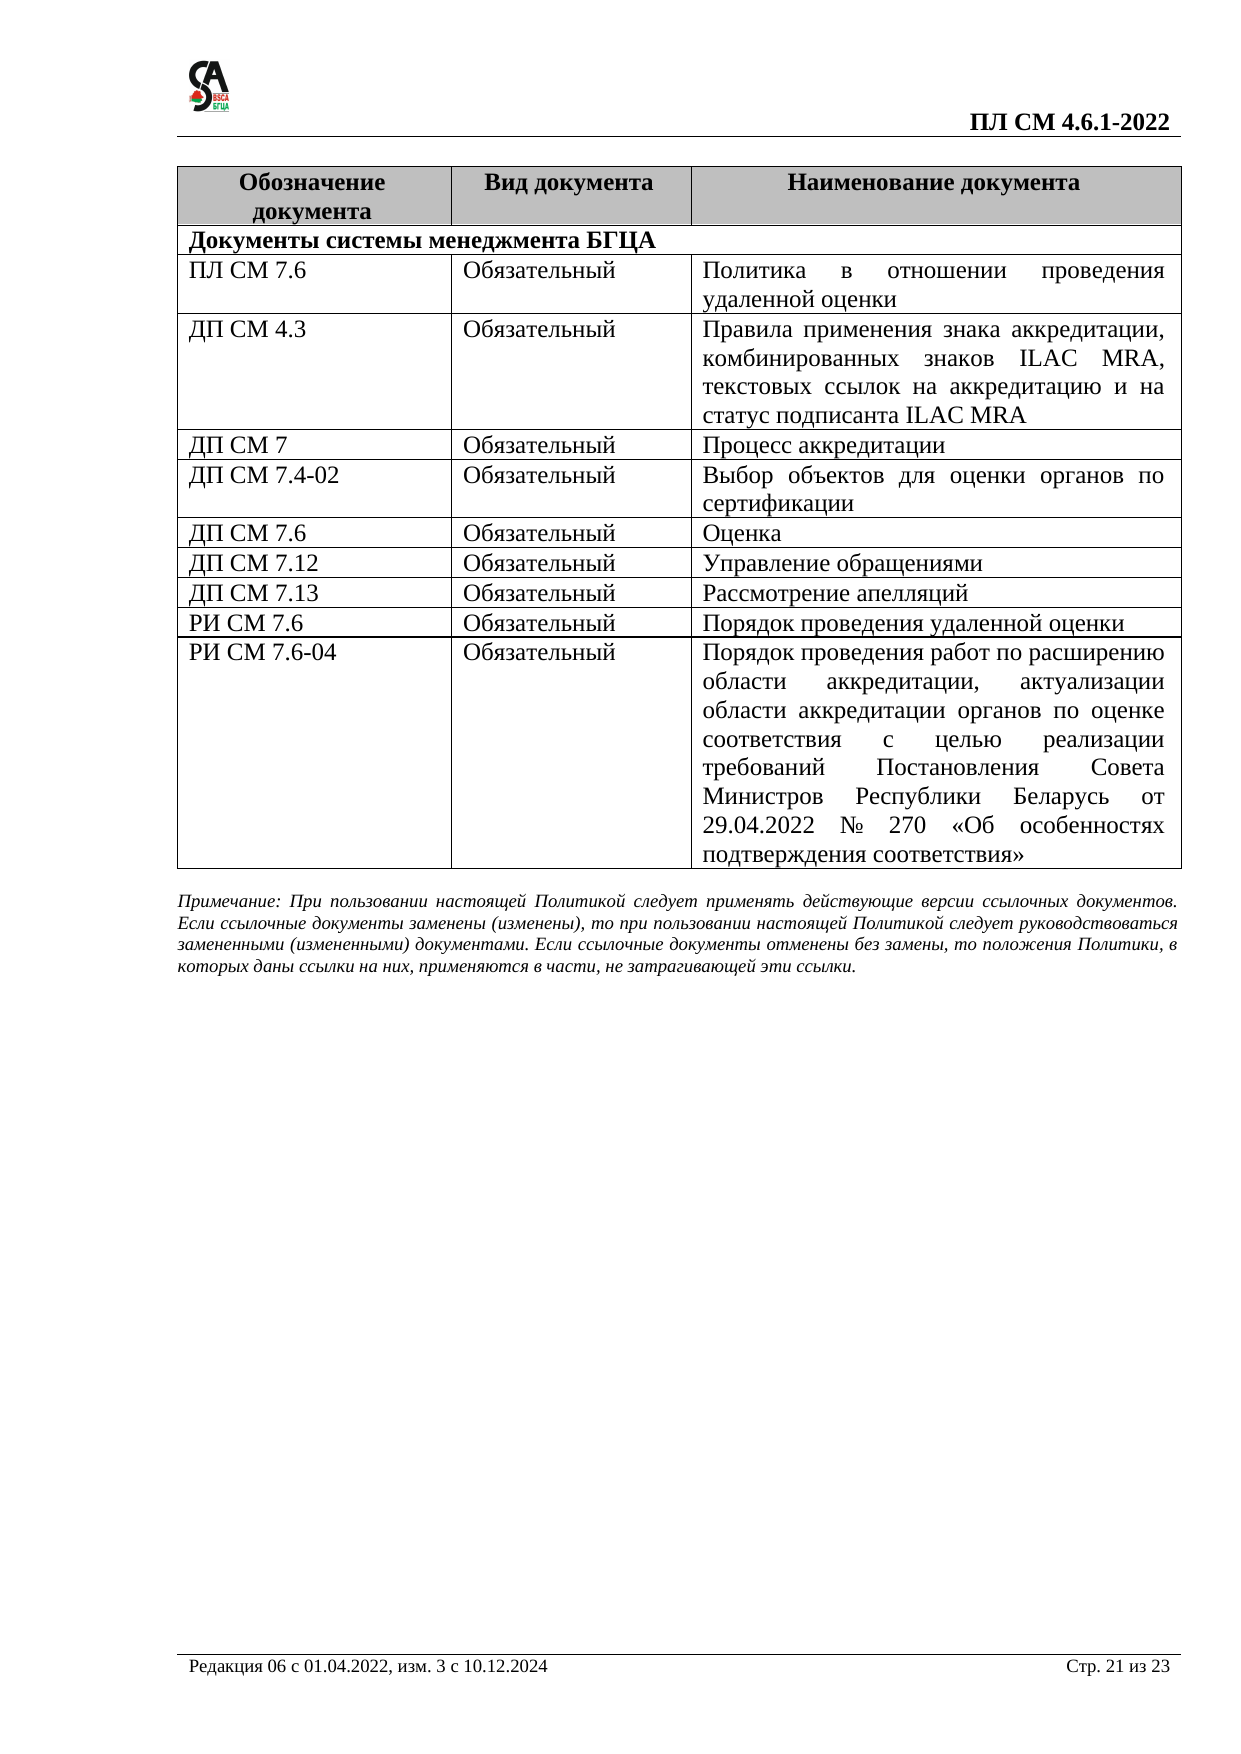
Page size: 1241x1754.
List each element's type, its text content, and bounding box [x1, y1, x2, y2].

table_cell Порядок проведения работ по расширению области аккредитации, актуализации области аккредитации органов по оценке соответствия с целью реализации требований Постановления Совета Министров Республики Беларусь от 29.04.2022 № 270 «Об особенностях подтверждения соответствия» [692, 638, 1181, 867]
text Примечание: При пользовании настоящей Политикой следует применять действующие версии ссылочных документов. Если ссылочные документы заменены (изменены), то при пользовании настоящей Политикой следует руководствоваться замененными (измененными) документами. Если ссылочные документы отменены без замены, то положения Политики, в которых даны ссылки на них, применяются в части, не затрагивающей эти ссылки. [177, 890, 1181, 976]
table_cell Обязательный [452, 460, 691, 517]
table_cell Обязательный [452, 578, 691, 607]
picture [188, 59, 230, 112]
table_cell РИ СМ 7.6 [178, 608, 451, 636]
table_cell ДП СМ 7.6 [178, 518, 451, 547]
table_cell РИ СМ 7.6-04 [178, 638, 451, 867]
table_cell ДП СМ 4.3 [178, 314, 451, 429]
table_cell Оценка [692, 518, 1181, 547]
table_cell Рассмотрение апелляций [692, 578, 1181, 607]
table_cell Обязательный [452, 430, 691, 459]
table_cell ДП СМ 7.13 [178, 578, 451, 607]
table_cell Обязательный [452, 608, 691, 636]
table_header Вид документа [452, 167, 691, 224]
table_cell Управление обращениями [692, 548, 1181, 577]
table_cell ДП СМ 7.4-02 [178, 460, 451, 517]
table_cell Обязательный [452, 255, 691, 313]
table_cell Порядок проведения удаленной оценки [692, 608, 1181, 636]
table_cell Процесс аккредитации [692, 430, 1181, 459]
table_cell ДП СМ 7 [178, 430, 451, 459]
table_cell Политика в отношении проведения удаленной оценки [692, 255, 1181, 313]
table_header Наименование документа [692, 167, 1181, 224]
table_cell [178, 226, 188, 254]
table_cell Обязательный [452, 314, 691, 429]
table_cell Обязательный [452, 638, 691, 867]
table_cell Правила применения знака аккредитации, комбинированных знаков ILAC MRA, текстовых ссылок на аккредитацию и на статус подписанта ILAC MRA [692, 314, 1181, 429]
table_cell Выбор объектов для оценки органов по сертификации [692, 460, 1181, 517]
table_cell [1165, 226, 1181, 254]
table_cell Обязательный [452, 518, 691, 547]
table_cell Обязательный [452, 548, 691, 577]
table_cell ДП СМ 7.12 [178, 548, 451, 577]
table_cell ПЛ СМ 7.6 [178, 255, 451, 313]
table_header Обозначение документа [178, 167, 451, 224]
